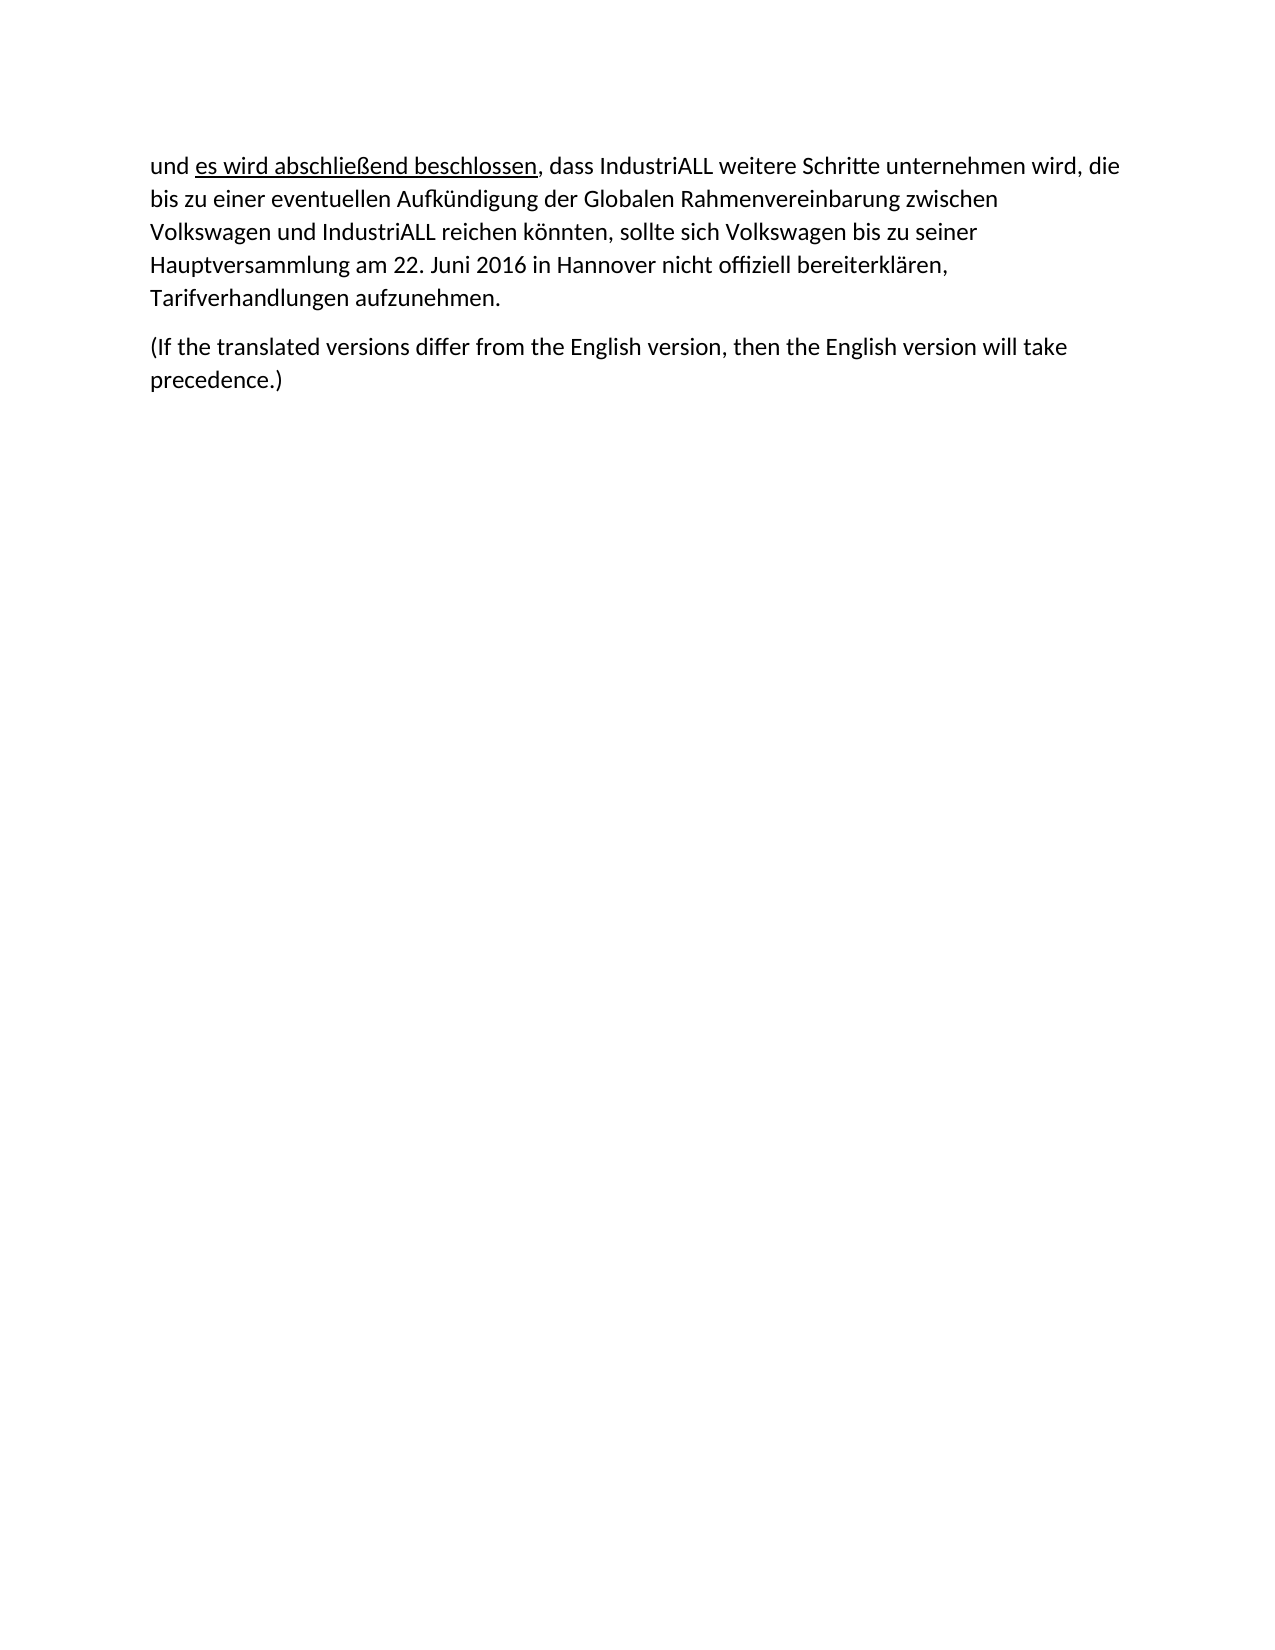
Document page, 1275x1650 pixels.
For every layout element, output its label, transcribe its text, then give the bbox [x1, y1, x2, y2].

text und es wird abschließend beschlossen, dass IndustriALL weitere Schritte unternehmen wird, die bis zu einer eventuellen Aufkündigung der Globalen Rahmenvereinbarung zwischen Volkswagen und IndustriALL reichen könnten, sollte sich Volkswagen bis zu seiner Hauptversammlung am 22. Juni 2016 in Hannover nicht offiziell bereiterklären, Tarifverhandlungen aufzunehmen. [150, 150, 1125, 312]
text (If the translated versions differ from the English version, then the English version will take precedence.) [150, 331, 1125, 395]
